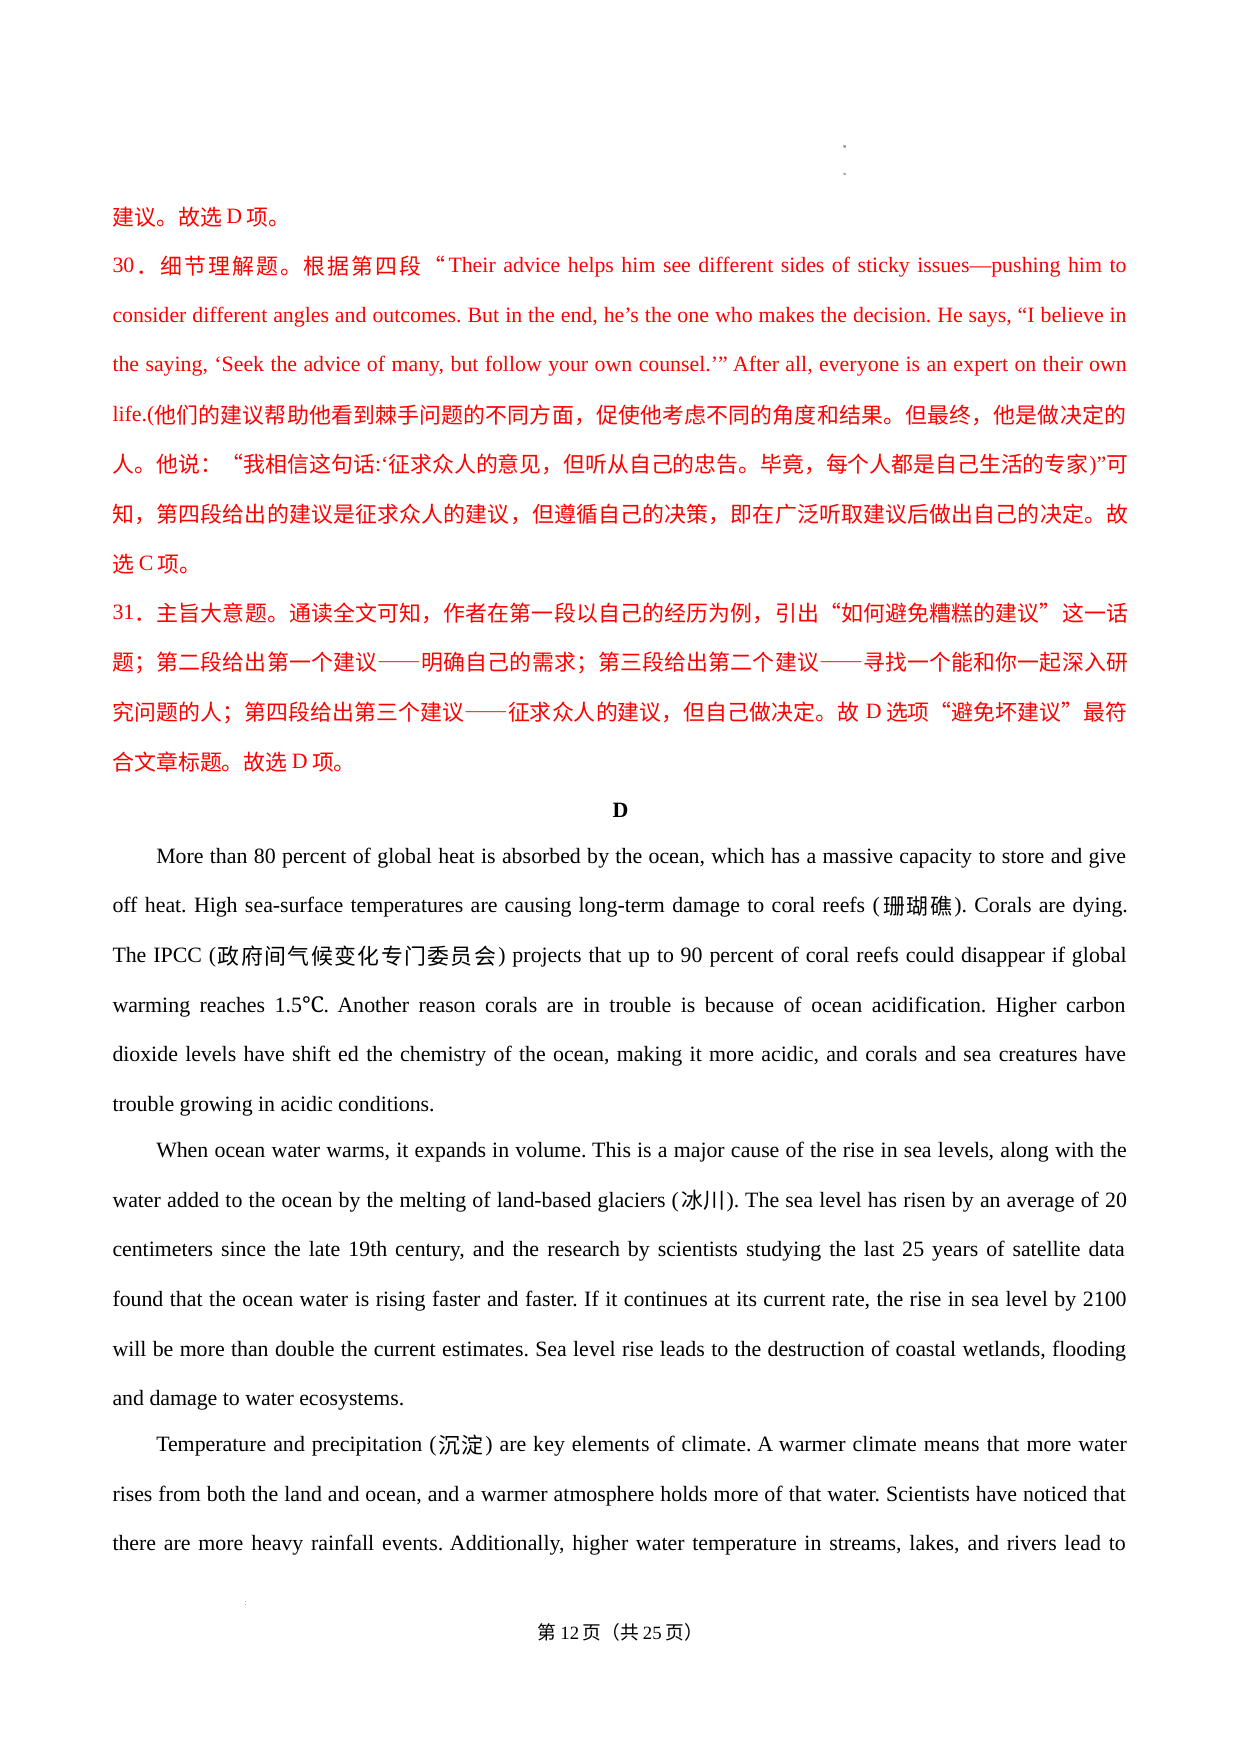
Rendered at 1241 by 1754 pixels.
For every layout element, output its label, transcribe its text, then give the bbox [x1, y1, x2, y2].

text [112, 199, 1128, 232]
text 30．细节理解题。根据第四段“Their advice helps him see different sides of sticky issues—pushing him to consider different angles and outcomes. But in the end, he’s the one who makes the decision. He says, “I believe in the saying, ‘Seek the advice of many, but follow your own counsel.’” After all, everyone is an expert on their own life.(他们的建议帮助他看到棘手问题的不同方面，促使他考虑不同的角度和结果。但最终，他是做决定的人。他说：“我相信这句话:‘征求众人的意见，但听从自己的忠告。毕竟，每个人都是自己生活的专家)”可知，第四段给出的建议是征求众人的建议，但遵循自己的决策，即在广泛听取建议后做出自己的决定。故选C项。 [112, 248, 1128, 579]
text When ocean water warms, it expands in volume. This is a major cause of the rise in sea levels, along with the water added to the ocean by the melting of land-based glaciers (冰川). The sea level has risen by an average of 20 centimeters since the late 19th century, and the research by scientists studying the last 25 years of satellite data found that the ocean water is rising faster and faster. If it continues at its current rate, the rise in sea level by 2100 will be more than double the current estimates. Sea level rise leads to the destruction of coastal wetlands, flooding and damage to water ecosystems. [112, 1133, 1128, 1414]
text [112, 1427, 1128, 1559]
text 31．主旨大意题。通读全文可知，作者在第一段以自己的经历为例，引出“如何避免糟糕的建议”这一话题；第二段给出第一个建议——明确自己的需求；第三段给出第二个建议——寻找一个能和你一起深入研究问题的人；第四段给出第三个建议——征求众人的建议，但自己做决定。故D选项“避免坏建议”最符合文章标题。故选D项。 [112, 595, 1128, 777]
text D [112, 793, 1128, 826]
text More than 80 percent of global heat is absorbed by the ocean, which has a massive capacity to store and give off heat. High sea-surface temperatures are causing long-term damage to coral reefs (珊瑚礁). Corals are dying. The IPCC (政府间气候变化专门委员会) projects that up to 90 percent of coral reefs could disappear if global warming reaches 1.5℃. Another reason corals are in trouble is because of ocean acidification. Higher carbon dioxide levels have shift ed the chemistry of the ocean, making it more acidic, and corals and sea creatures have trouble growing in acidic conditions. [112, 839, 1128, 1120]
